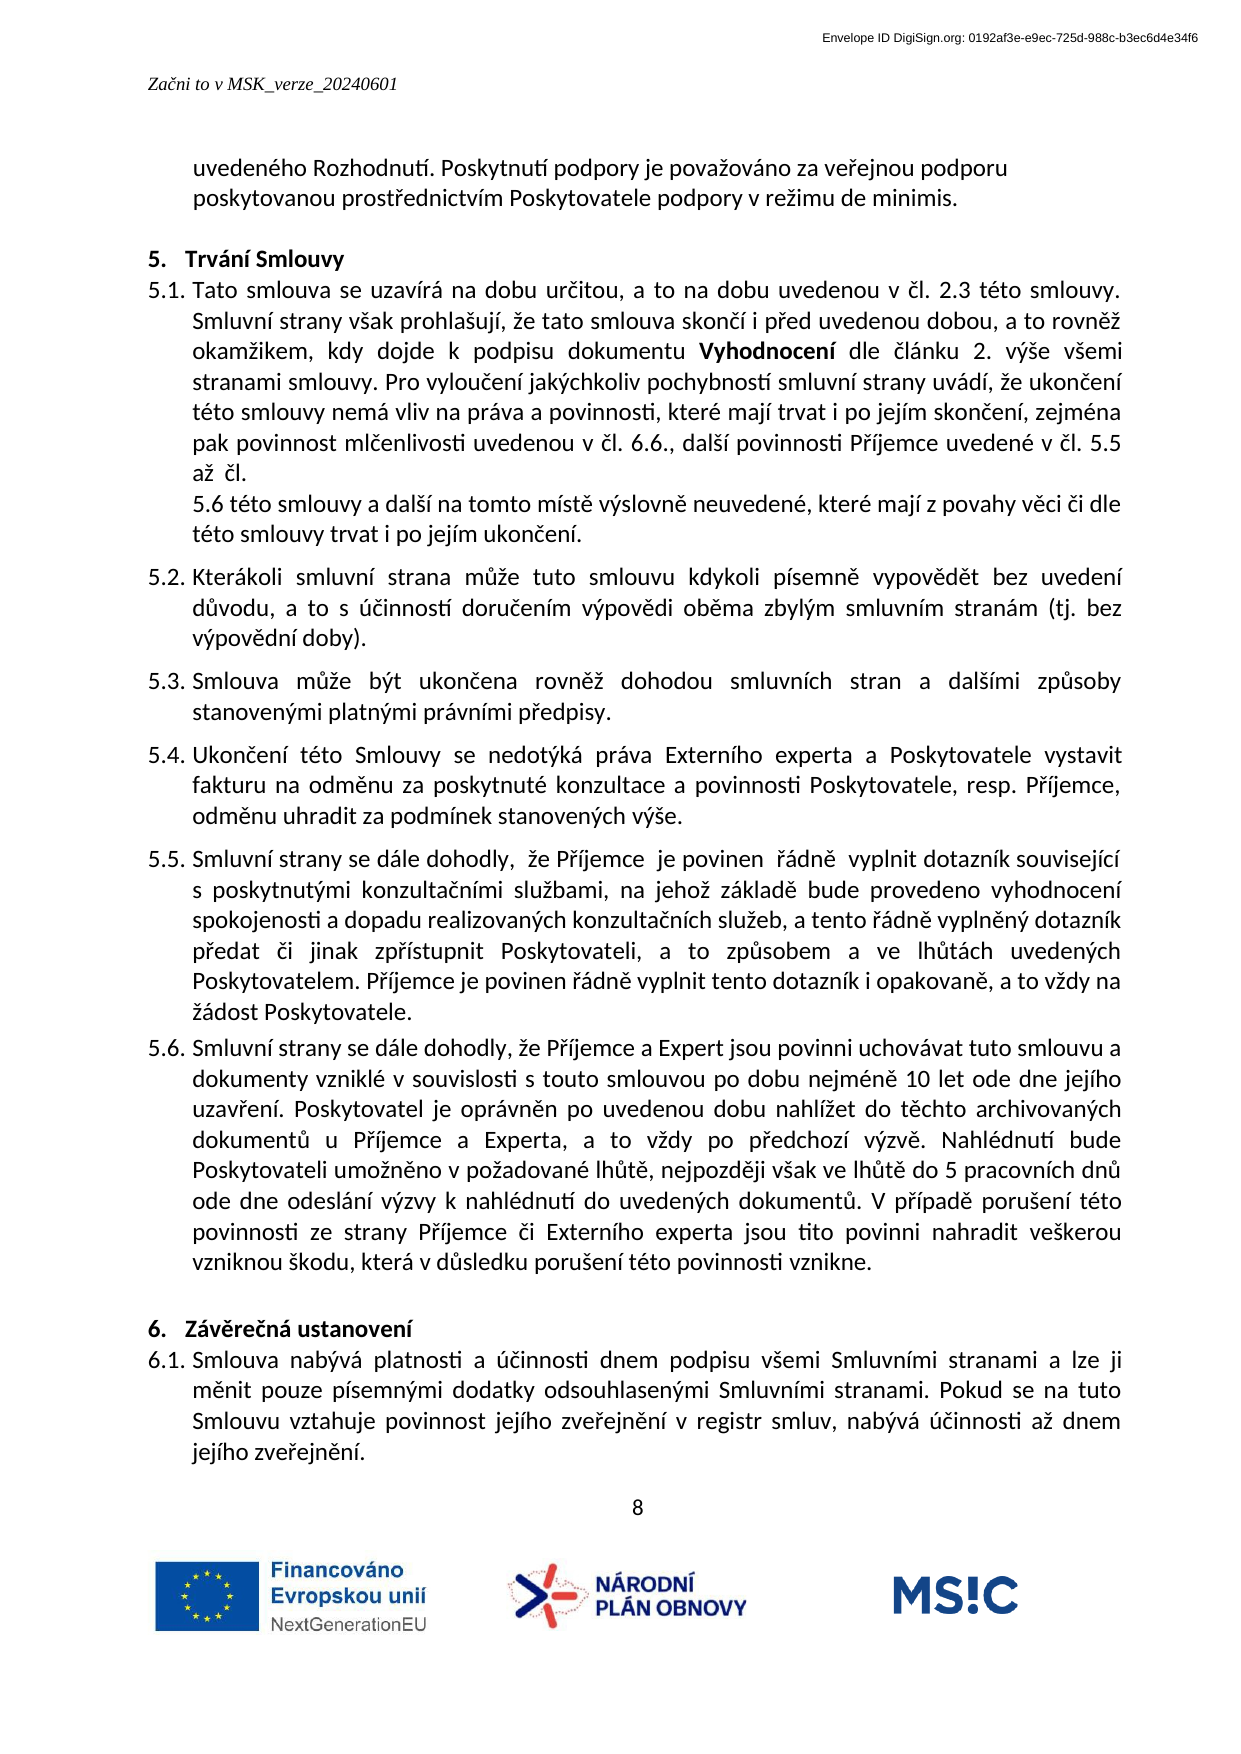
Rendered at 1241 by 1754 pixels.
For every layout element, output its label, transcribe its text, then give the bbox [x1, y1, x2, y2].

subtitle Závěrečná ustanovení [148, 1314, 1134, 1344]
list Ukončení této Smlouvy se nedotýká práva Externího experta a Poskytovatele vystavit fakturu na odměnu za poskytnuté konzultace a povinnosti Poskytovatele, resp. Příjemce, odměnu uhradit za podmínek stanovených výše. [148, 739, 1122, 831]
text uvedeného Rozhodnutí. Poskytnutí podpory je považováno za veřejnou podporu poskytovanou prostřednictvím Poskytovatele podpory v režimu de minimis. [193, 152, 1134, 213]
list Tato smlouva se uzavírá na dobu určitou, a to na dobu uvedenou v čl. 2.3 této smlouvy. Smluvní strany však prohlašují, že tato smlouva skončí i před uvedenou dobou, a to rovněž okamžikem, kdy dojde k podpisu dokumentu Vyhodnocení dle článku 2. výše všemi stranami smlouvy. Pro vyloučení jakýchkoliv pochybností smluvní strany uvádí, že ukončení této smlouvy nemá vliv na práva a povinnosti, které mají trvat i po jejím skončení, zejména pak povinnost mlčenlivosti uvedenou v čl. 6.6., další povinnosti Příjemce uvedené v čl. 5.5 až čl. [148, 274, 1123, 488]
picture [893, 1576, 1018, 1614]
list Smluvní strany se dále dohodly, že Příjemce je povinen řádně vyplnit dotazník související s poskytnutými konzultačními službami, na jehož základě bude provedeno vyhodnocení spokojenosti a dopadu realizovaných konzultačních služeb, a tento řádně vyplněný dotazník předat či jinak zpřístupnit Poskytovateli, a to způsobem a ve lhůtách uvedených Poskytovatelem. Příjemce je povinen řádně vyplnit tento dotazník i opakovaně, a to vždy na žádost Poskytovatele. [148, 843, 1122, 1026]
subtitle Trvání Smlouvy [148, 243, 1134, 274]
text Začni to v MSK_verze_20240601 [148, 73, 1134, 95]
text 5.6 této smlouvy a další na tomto místě výslovně neuvedené, které mají z povahy věci či dle této smlouvy trvat i po jejím ukončení. [192, 488, 1122, 549]
list Kterákoli smluvní strana může tuto smlouvu kdykoli písemně vypovědět bez uvedení důvodu, a to s účinností doručením výpovědi oběma zbylým smluvním stranám (tj. bez výpovědní doby). [148, 561, 1123, 653]
picture [147, 1550, 431, 1635]
list Smlouva může být ukončena rovněž dohodou smluvních stran a dalšími způsoby stanovenými platnými právními předpisy. [148, 665, 1122, 726]
picture [506, 1558, 747, 1631]
list Smluvní strany se dále dohodly, že Příjemce a Expert jsou povinni uchovávat tuto smlouvu a dokumenty vzniklé v souvislosti s touto smlouvou po dobu nejméně 10 let ode dne jejího uzavření. Poskytovatel je oprávněn po uvedenou dobu nahlížet do těchto archivovaných dokumentů u Příjemce a Experta, a to vždy po předchozí výzvě. Nahlédnutí bude Poskytovateli umožněno v požadované lhůtě, nejpozději však ve lhůtě do 5 pracovních dnů ode dne odeslání výzvy k nahlédnutí do uvedených dokumentů. V případě porušení této povinnosti ze strany Příjemce či Externího experta jsou tito povinni nahradit veškerou vzniknou škodu, která v důsledku porušení této povinnosti vznikne. [148, 1032, 1123, 1277]
list Smlouva nabývá platnosti a účinnosti dnem podpisu všemi Smluvními stranami a lze ji měnit pouze písemnými dodatky odsouhlasenými Smluvními stranami. Pokud se na tuto Smlouvu vztahuje povinnost jejího zveřejnění v registr smluv, nabývá účinnosti až dnem jejího zveřejnění. [148, 1344, 1122, 1466]
